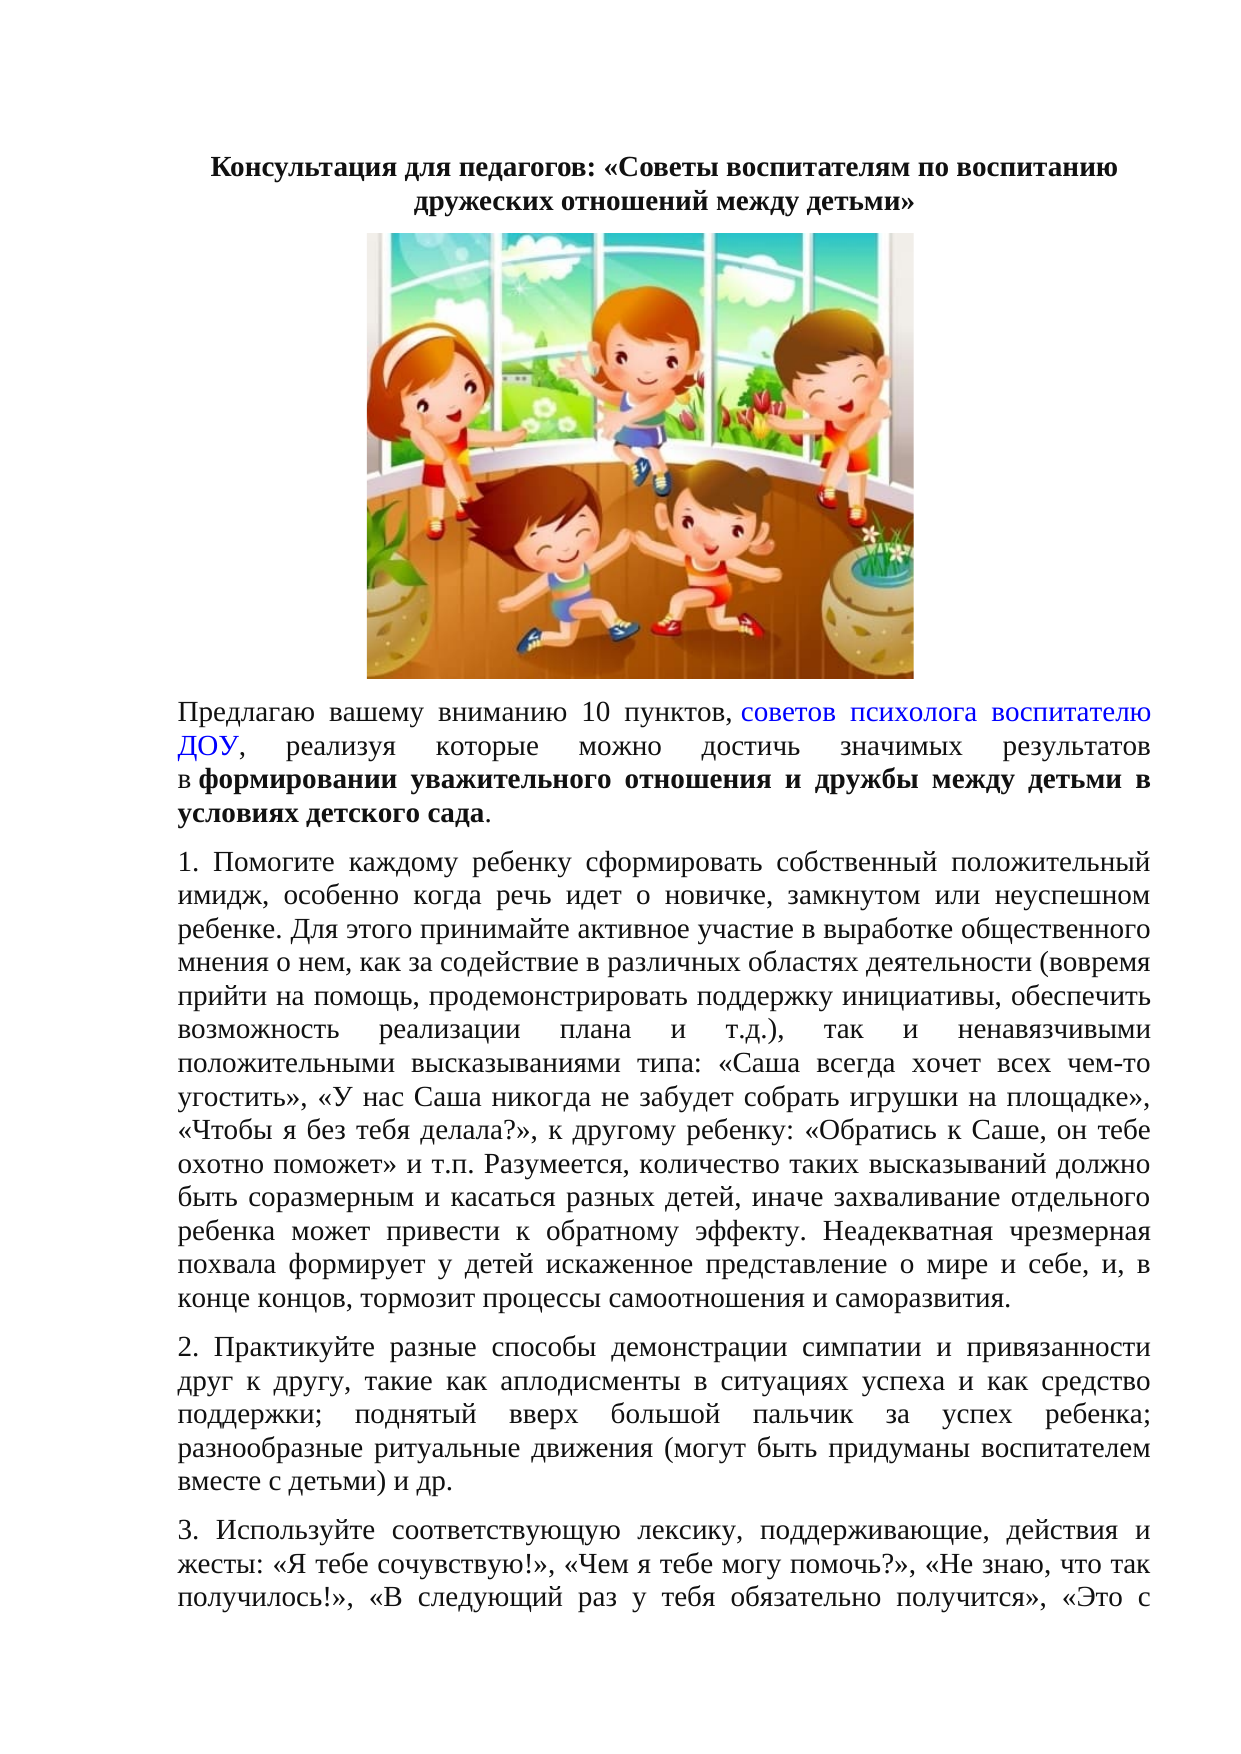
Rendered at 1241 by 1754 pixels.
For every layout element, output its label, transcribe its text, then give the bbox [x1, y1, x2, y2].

text Предлагаю вашему вниманию 10 пунктов, советов психолога воспитателю ДОУ, реализуя которые можно достичь значимых результатов в формировании уважительного отношения и дружбы между детьми в условиях детского сада. [177, 694, 1152, 828]
text 1. Помогите каждому ребенку сформировать собственный положительный имидж, особенно когда речь идет о новичке, замкнутом или неуспешном ребенке. Для этого принимайте активное участие в выработке общественного мнения о нем, как за содействие в различных областях деятельности (вовремя прийти на помощь, продемонстрировать поддержку инициативы, обеспечить возможность реализации плана и т.д.), так и ненавязчивыми положительными высказываниями типа: «Саша всегда хочет всех чем-то угостить», «У нас Саша никогда не забудет собрать игрушки на площадке», «Чтобы я без тебя делала?», к другому ребенку: «Обратись к Саше, он тебе охотно поможет» и т.п. Разумеется, количество таких высказываний должно быть соразмерным и касаться разных детей, иначе захваливание отдельного ребенка может привести к обратному эффекту. Неадекватная чрезмерная похвала формирует у детей искаженное представление о мире и себе, и, в конце концов, тормозит процессы самоотношения и саморазвития. [177, 844, 1152, 1313]
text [177, 1512, 1152, 1613]
text Консультация для педагогов: «Советы воспитателям по воспитанию дружеских отношений между детьми» [177, 149, 1152, 216]
text 2. Практикуйте разные способы демонстрации симпатии и привязанности друг к другу, такие как аплодисменты в ситуациях успеха и как средство поддержки; поднятый вверх большой пальчик за успех ребенка; разнообразные ритуальные движения (могут быть придуманы воспитателем вместе с детьми) и др. [177, 1329, 1152, 1497]
picture [366, 233, 914, 679]
